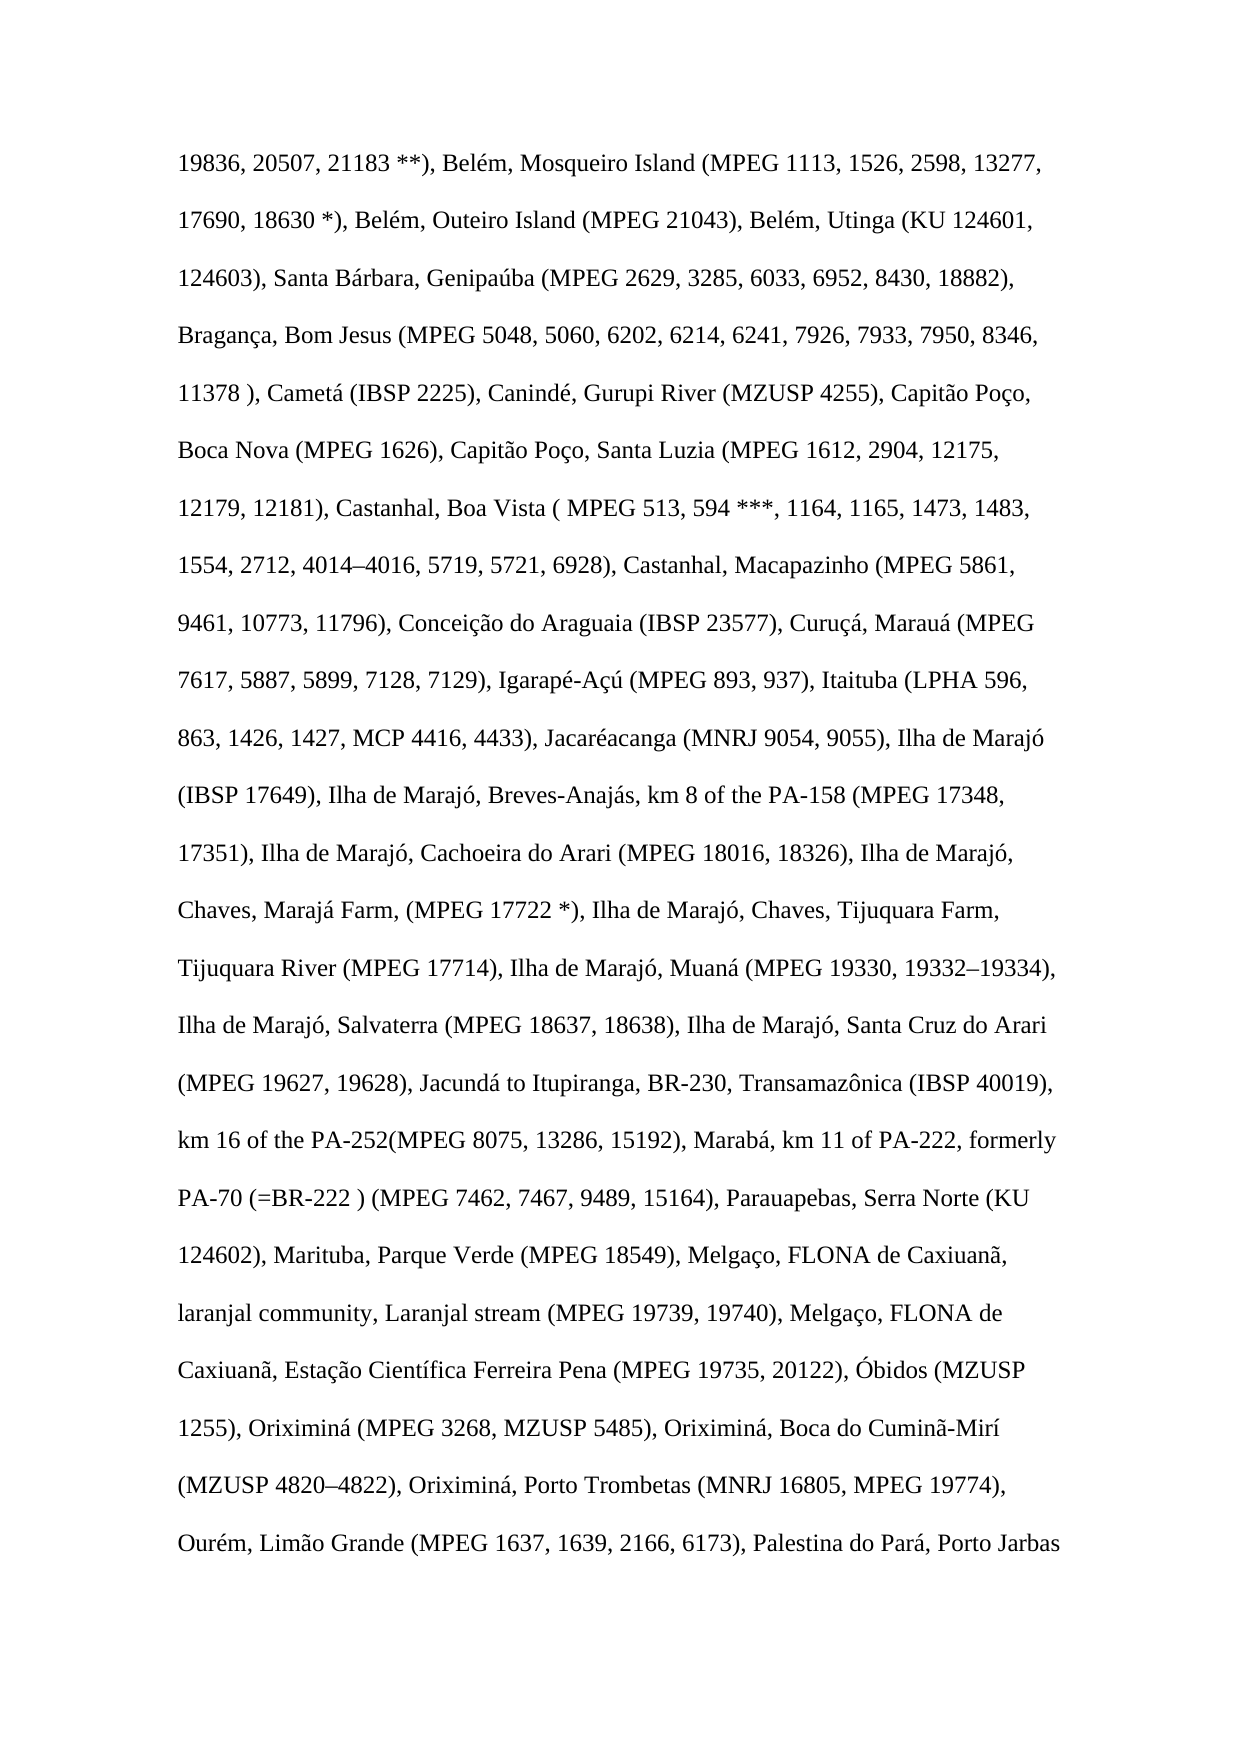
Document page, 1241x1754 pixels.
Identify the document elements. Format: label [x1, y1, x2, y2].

text [177, 148, 1063, 1556]
